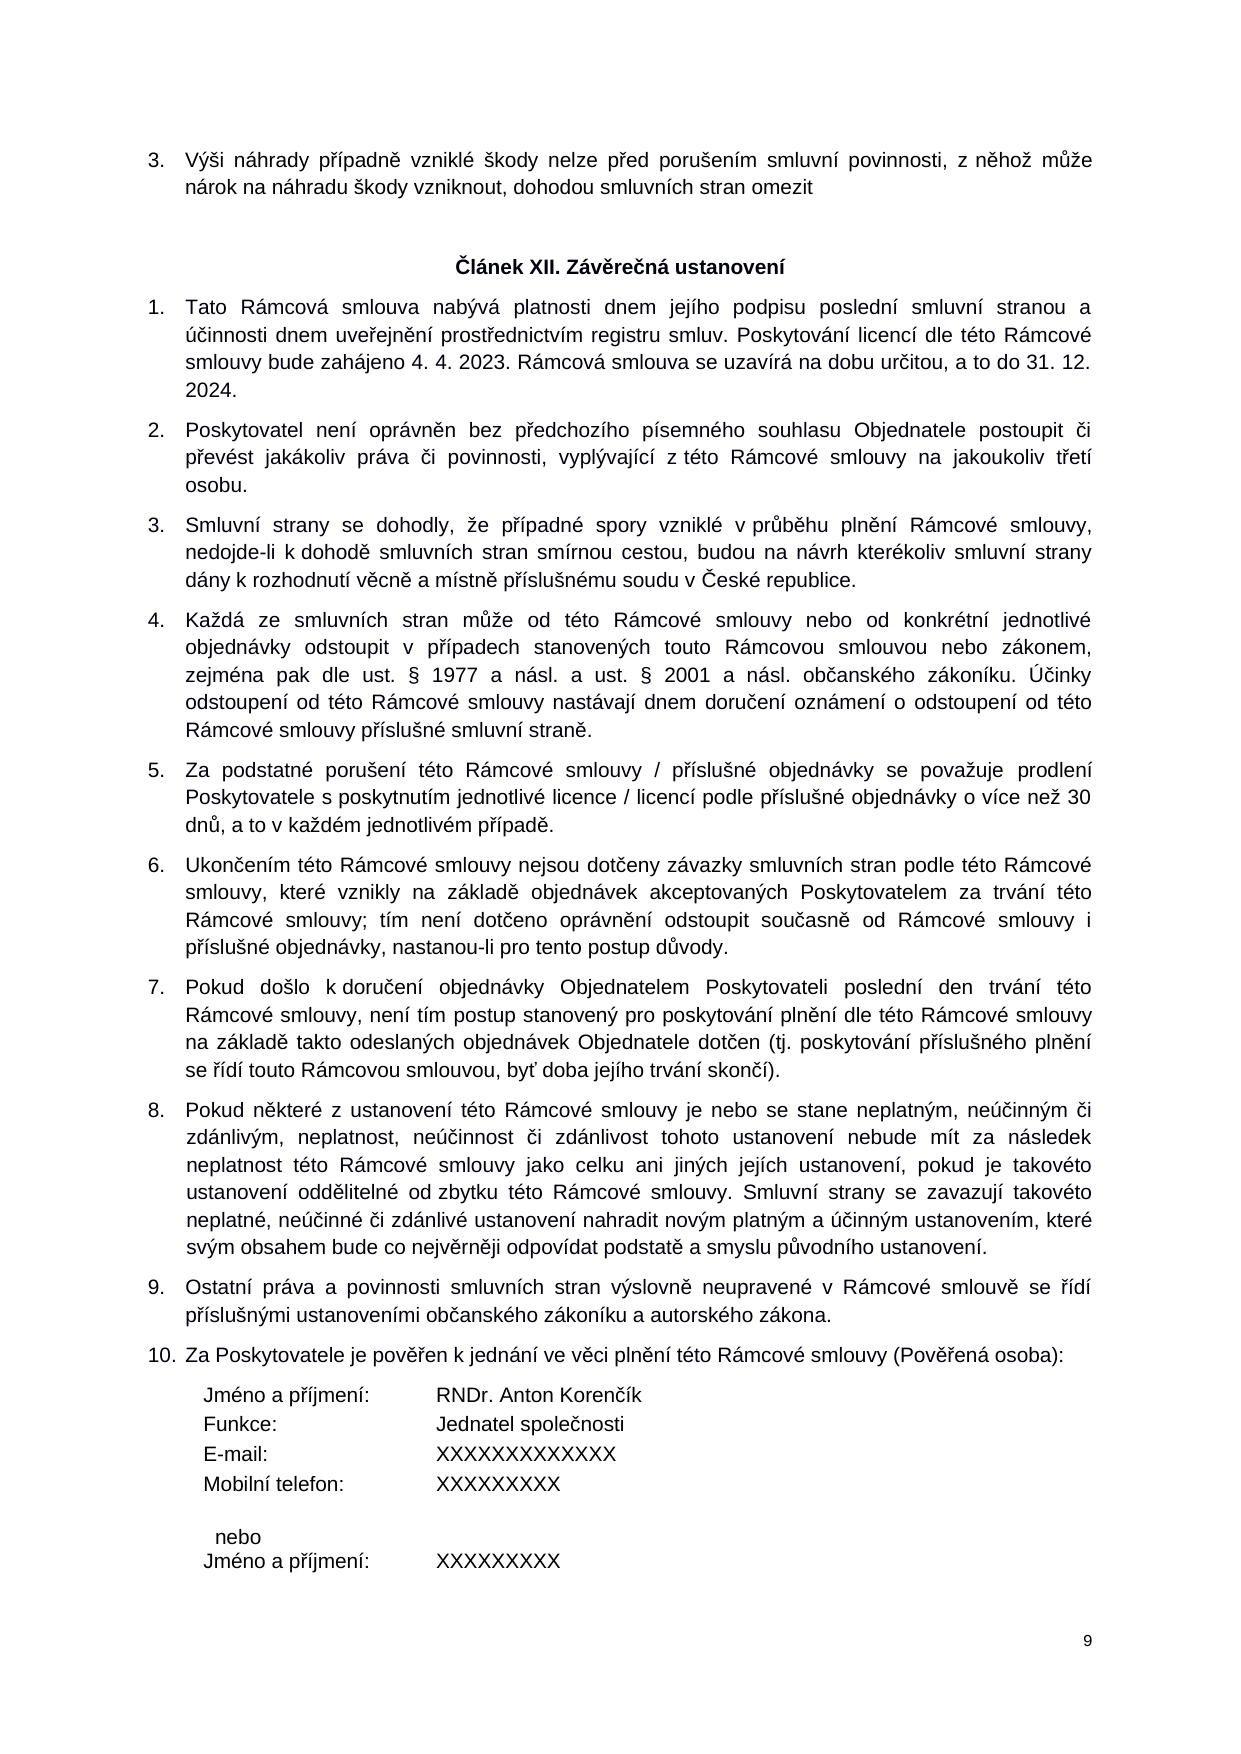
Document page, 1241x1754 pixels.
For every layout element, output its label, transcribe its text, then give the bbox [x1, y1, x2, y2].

list Poskytovatel není oprávněn bez předchozího písemného souhlasu Objednatele postoupit či převést jakákoliv práva či povinnosti, vyplývající z této Rámcové smlouvy na jakoukoliv třetí osobu. [148, 418, 1093, 497]
list Za podstatné porušení této Rámcové smlouvy / příslušné objednávky se považuje prodlení Poskytovatele s poskytnutím jednotlivé licence / licencí podle příslušné objednávky o více než 30 dnů, a to v každém jednotlivém případě. [148, 758, 1093, 837]
list Pokud došlo k doručení objednávky Objednatelem Poskytovateli poslední den trvání této Rámcové smlouvy, není tím postup stanovený pro poskytování plnění dle této Rámcové smlouvy na základě takto odeslaných objednávek Objednatele dotčen (tj. poskytování příslušného plnění se řídí touto Rámcovou smlouvou, byť doba jejího trvání skončí). [148, 975, 1093, 1082]
list Každá ze smluvních stran může od této Rámcové smlouvy nebo od konkrétní jednotlivé objednávky odstoupit v případech stanovených touto Rámcovou smlouvou nebo zákonem, zejména pak dle ust. § 1977 a násl. a ust. § 2001 a násl. občanského zákoníku. Účinky odstoupení od této Rámcové smlouvy nastávají dnem doručení oznámení o odstoupení od této Rámcové smlouvy příslušné smluvní straně. [148, 608, 1093, 742]
table_header XXXXXXXXX [425, 1549, 1114, 1578]
list Tato Rámcová smlouva nabývá platnosti dnem jejího podpisu poslední smluvní stranou a účinnosti dnem uveřejnění prostřednictvím registru smluv. Poskytování licencí dle této Rámcové smlouvy bude zahájeno 4. 4. 2023. Rámcová smlouva se uzavírá na dobu určitou, a to do 31. 12. 2024. [148, 295, 1093, 402]
table_header RNDr. Anton Korenčík [425, 1383, 1114, 1412]
list Smluvní strany se dohodly, že případné spory vzniklé v průběhu plnění Rámcové smlouvy, nedojde-li k dohodě smluvních stran smírnou cestou, budou na návrh kterékoliv smluvní strany dány k rozhodnutí věcně a místně příslušnému soudu v České republice. [148, 513, 1093, 592]
list Ostatní práva a povinnosti smluvních stran výslovně neupravené v Rámcové smlouvě se řídí příslušnými ustanoveními občanského zákoníku a autorského zákona. [148, 1275, 1093, 1327]
table_cell Mobilní telefon: [192, 1471, 424, 1501]
text Článek XII. Závěrečná ustanovení [148, 255, 1093, 279]
table_cell XXXXXXXXXXXXX [425, 1442, 1114, 1471]
list Výši náhrady případně vzniklé škody nelze před porušením smluvní povinnosti, z něhož může nárok na náhradu škody vzniknout, dohodou smluvních stran omezit [148, 148, 1093, 199]
table_cell Funkce: [192, 1412, 424, 1442]
table_cell XXXXXXXXX [425, 1471, 1114, 1501]
list Za Poskytovatele je pověřen k jednání ve věci plnění této Rámcové smlouvy (Pověřená osoba): [148, 1343, 1093, 1367]
table_cell E-mail: [192, 1442, 424, 1471]
list Pokud některé z ustanovení této Rámcové smlouvy je nebo se stane neplatným, neúčinným či zdánlivým, neplatnost, neúčinnost či zdánlivost tohoto ustanovení nebude mít za následek neplatnost této Rámcové smlouvy jako celku ani jiných jejích ustanovení, pokud je takovéto ustanovení oddělitelné od zbytku této Rámcové smlouvy. Smluvní strany se zavazují takovéto neplatné, neúčinné či zdánlivé ustanovení nahradit novým platným a účinným ustanovením, které svým obsahem bude co nejvěrněji odpovídat podstatě a smyslu původního ustanovení. [148, 1098, 1093, 1259]
table_header Jméno a příjmení: [192, 1549, 424, 1578]
table_cell Jednatel společnosti [425, 1412, 1114, 1442]
list Ukončením této Rámcové smlouvy nejsou dotčeny závazky smluvních stran podle této Rámcové smlouvy, které vznikly na základě objednávek akceptovaných Poskytovatelem za trvání této Rámcové smlouvy; tím není dotčeno oprávnění odstoupit současně od Rámcové smlouvy i příslušné objednávky, nastanou-li pro tento postup důvody. [148, 853, 1093, 959]
table_header Jméno a příjmení: [192, 1383, 424, 1412]
text nebo [215, 1525, 1093, 1549]
